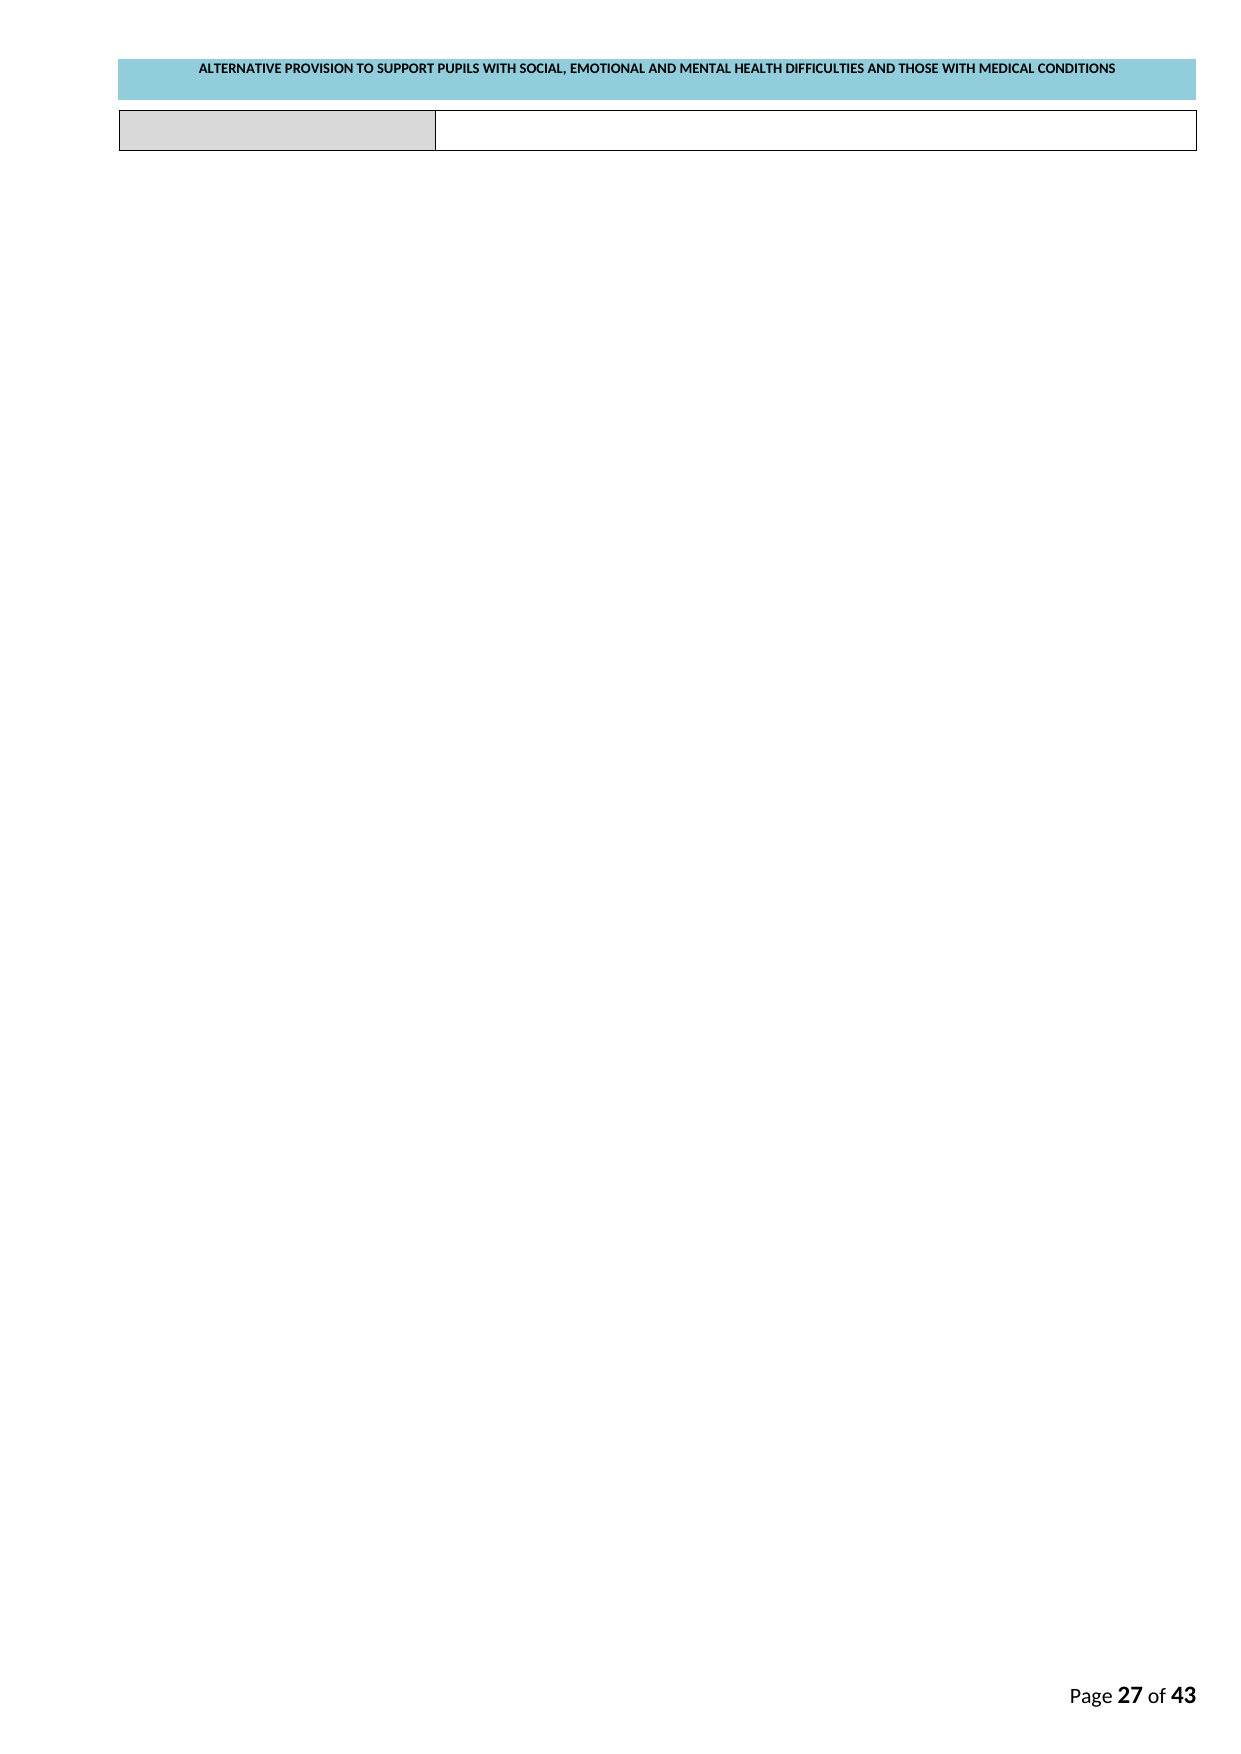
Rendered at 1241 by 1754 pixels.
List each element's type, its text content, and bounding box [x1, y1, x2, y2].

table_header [120, 111, 435, 150]
table_header Yes No [436, 111, 1196, 150]
